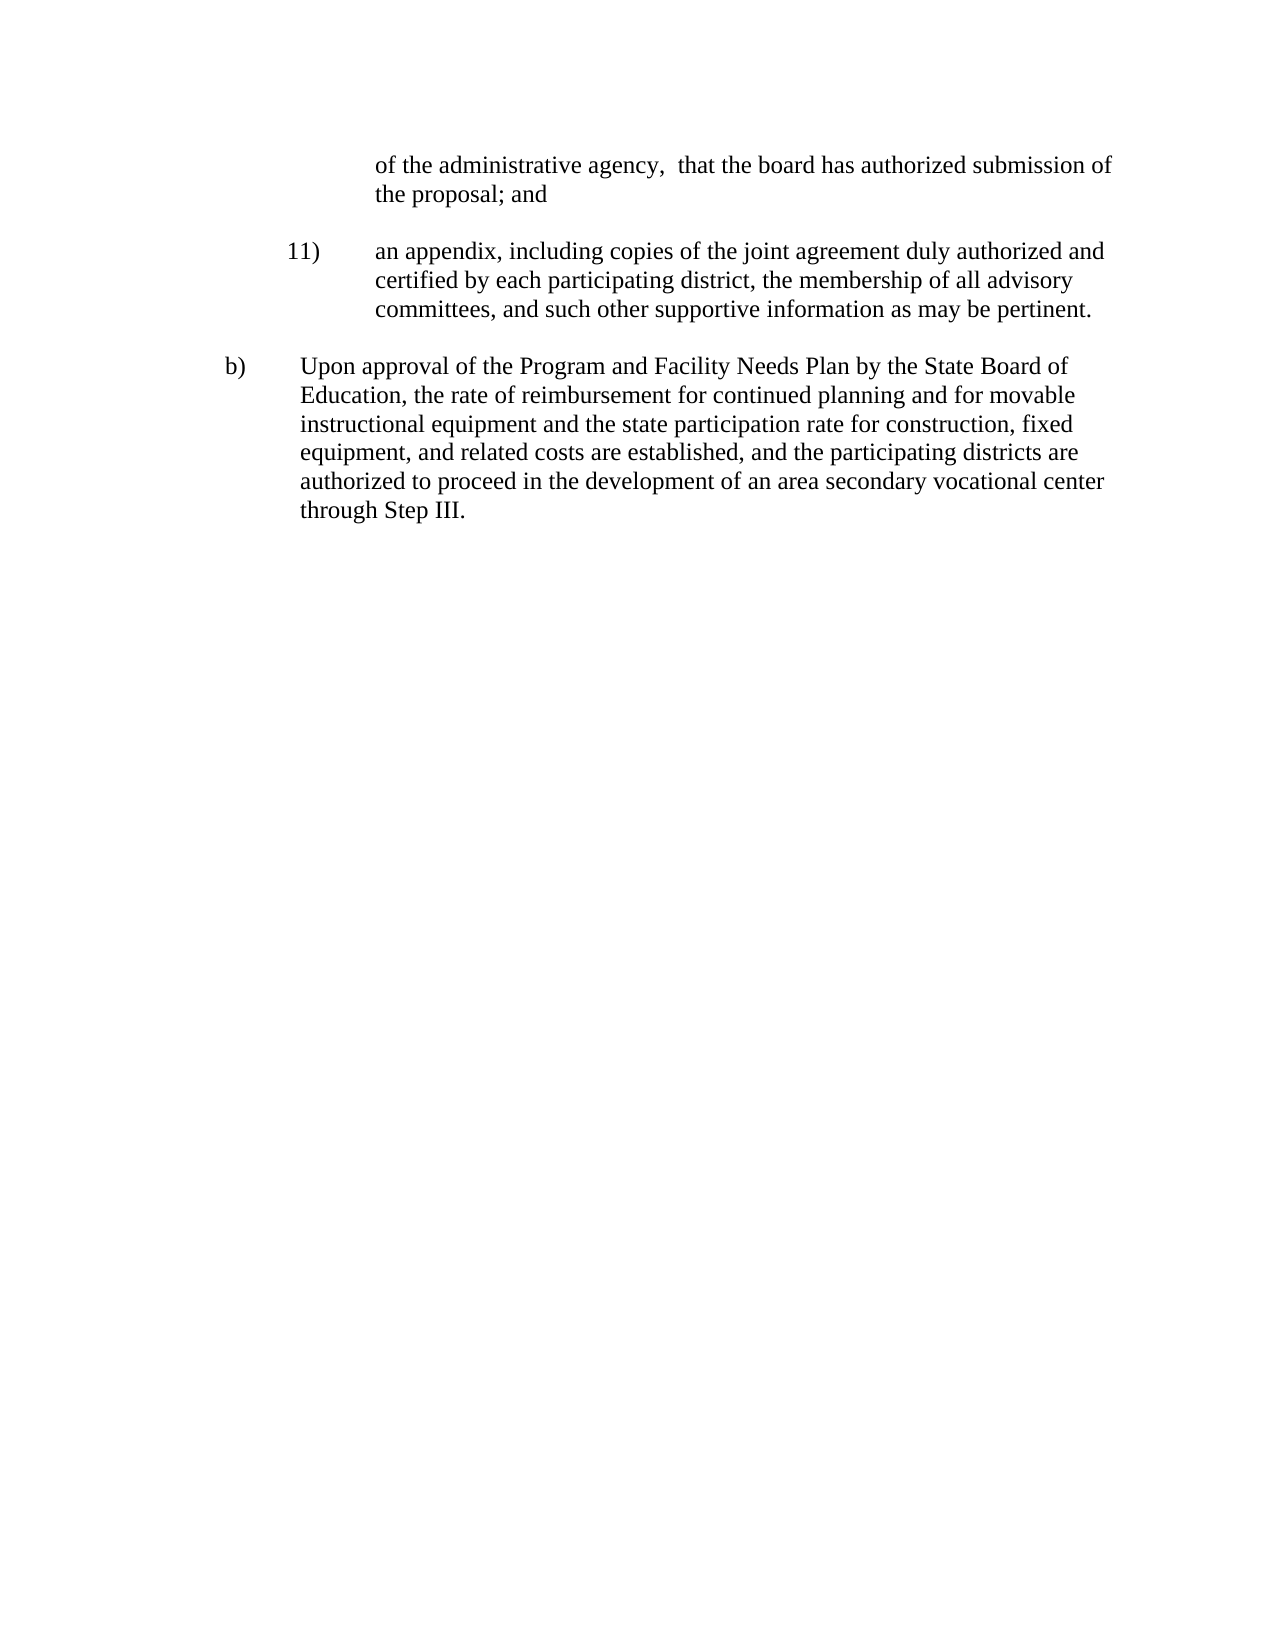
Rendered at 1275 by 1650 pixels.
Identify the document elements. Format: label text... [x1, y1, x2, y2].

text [287, 150, 1125, 207]
text b) Upon approval of the Program and Facility Needs Plan by the State Board of Education, the rate of reimbursement for continued planning and for movable instructional equipment and the state participation rate for construction, fixed equipment, and related costs are established, and the participating districts are authorized to proceed in the development of an area secondary vocational center through Step III. [225, 351, 1125, 524]
text 11) an appendix, including copies of the joint agreement duly authorized and certified by each participating district, the membership of all advisory committees, and such other supportive information as may be pertinent. [287, 236, 1125, 322]
